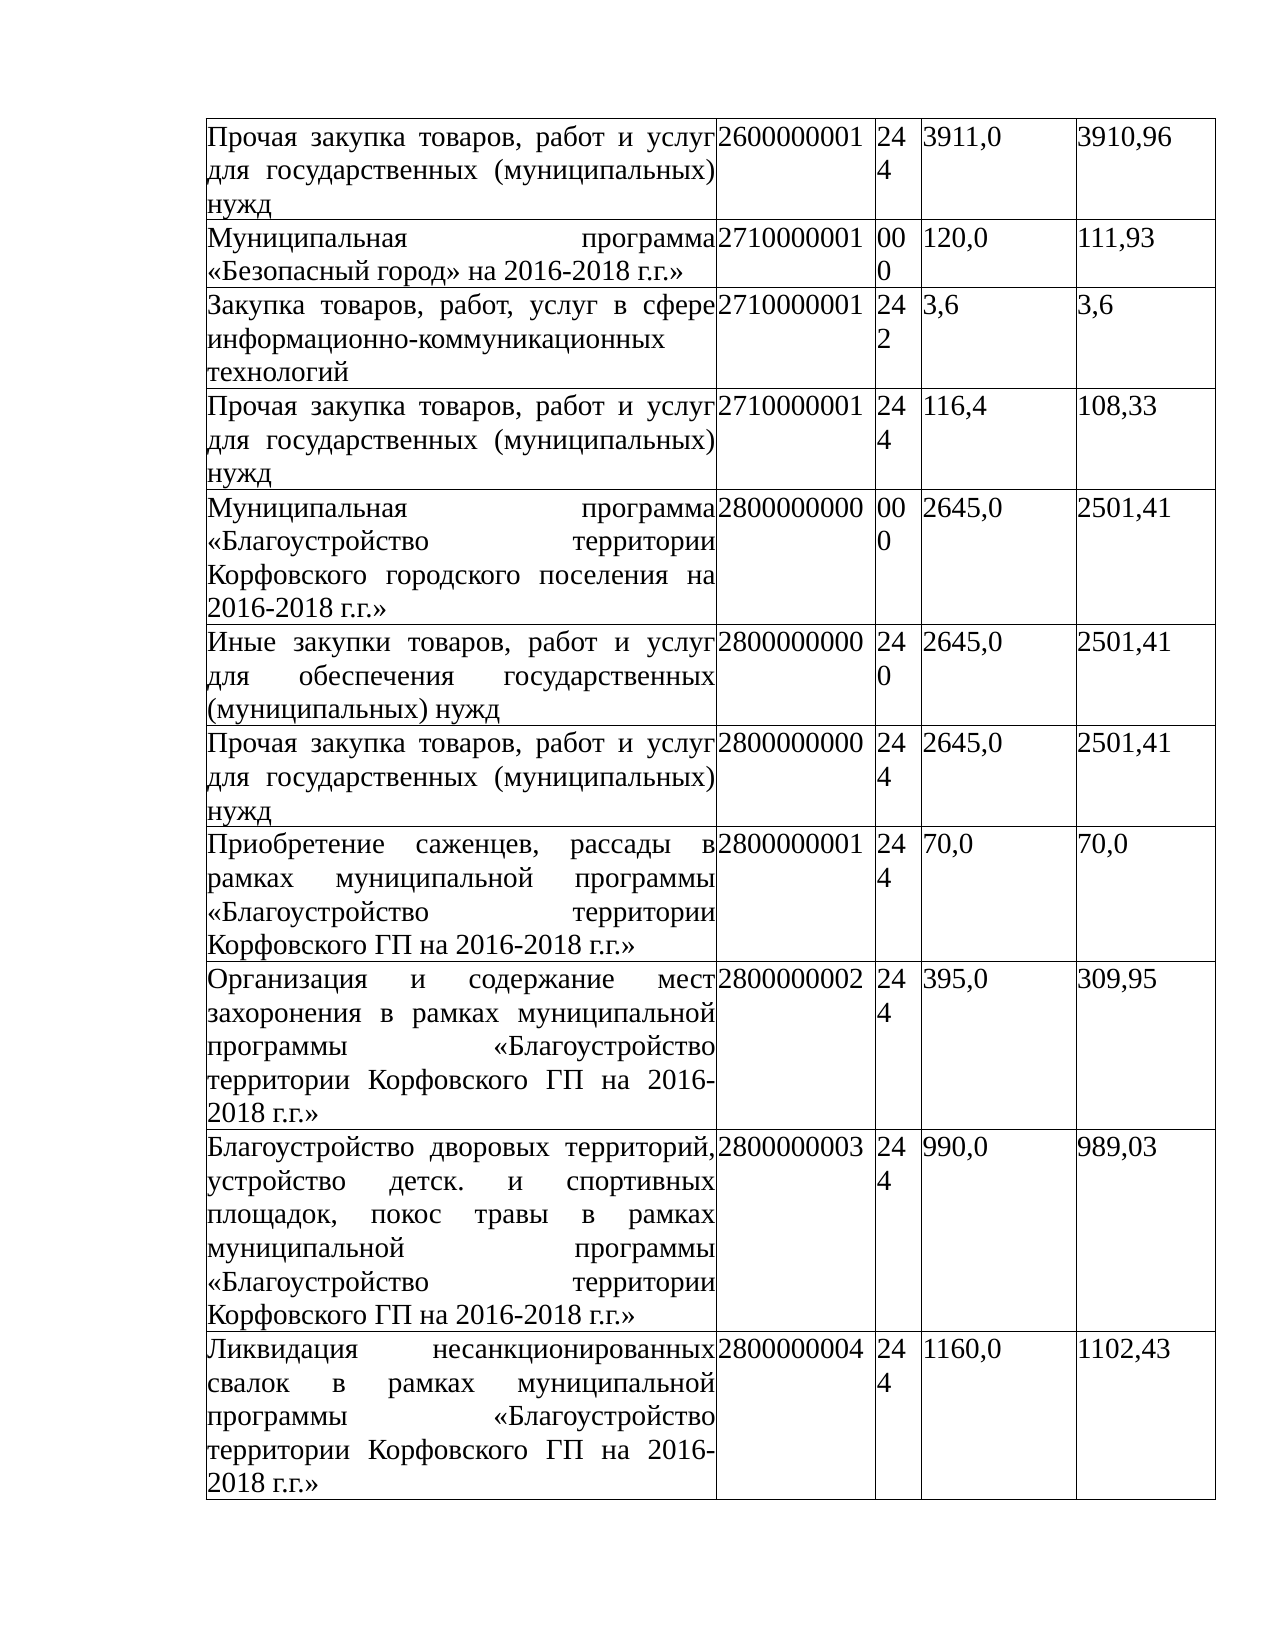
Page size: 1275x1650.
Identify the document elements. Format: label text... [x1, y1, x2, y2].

table_cell 2800000000 [717, 625, 875, 725]
table_cell 2645,0 [922, 625, 1076, 725]
table_cell 2800000002 [717, 962, 875, 1129]
table_cell 990,0 [922, 1130, 1076, 1331]
table_cell 989,03 [1077, 1130, 1215, 1331]
table_cell 2501,41 [1077, 726, 1215, 826]
table_cell 000 [876, 490, 921, 624]
table_cell 3910,96 [1077, 119, 1215, 219]
table_cell 120,0 [922, 220, 1076, 287]
table_cell 242 [876, 288, 921, 388]
table_cell 2800000000 [717, 726, 875, 826]
table_cell 70,0 [1077, 827, 1215, 961]
table_cell 2645,0 [922, 726, 1076, 826]
table_cell 2710000001 [717, 288, 875, 388]
table_cell Приобретение саженцев, рассады в рамках муниципальной программы «Благоустройство территории Корфовского ГП на 2016-2018 г.г.» [207, 827, 716, 961]
table_cell 244 [876, 119, 921, 219]
table_cell 244 [876, 962, 921, 1129]
table_cell Прочая закупка товаров, работ и услуг для государственных (муниципальных) нужд [207, 726, 716, 826]
table_cell 2645,0 [922, 490, 1076, 624]
table_cell 2501,41 [1077, 625, 1215, 725]
table_cell 70,0 [922, 827, 1076, 961]
table_cell 2800000001 [717, 827, 875, 961]
table_cell Прочая закупка товаров, работ и услуг для государственных (муниципальных) нужд [207, 119, 716, 219]
table_cell 116,4 [922, 389, 1076, 489]
table_cell Прочая закупка товаров, работ и услуг для государственных (муниципальных) нужд [207, 389, 716, 489]
table_cell 244 [876, 389, 921, 489]
table_cell 2501,41 [1077, 490, 1215, 624]
table_cell 309,95 [1077, 962, 1215, 1129]
table_cell 2800000004 [717, 1332, 875, 1499]
table_cell 111,93 [1077, 220, 1215, 287]
table_cell 3,6 [922, 288, 1076, 388]
table_cell Муниципальная программа «Благоустройство территории Корфовского городского поселения на 2016-2018 г.г.» [207, 490, 716, 624]
table_cell 3911,0 [922, 119, 1076, 219]
table_cell 3,6 [1077, 288, 1215, 388]
table_cell 000 [876, 220, 921, 287]
table_cell 2800000003 [717, 1130, 875, 1331]
table_cell 244 [876, 827, 921, 961]
table_cell 2710000001 [717, 389, 875, 489]
table_cell 1102,43 [1077, 1332, 1215, 1499]
table_cell Муниципальная программа «Безопасный город» на 2016-2018 г.г.» [207, 220, 716, 287]
table_cell Закупка товаров, работ, услуг в сфере информационно-коммуникационных технологий [207, 288, 716, 388]
table_cell 244 [876, 1332, 921, 1499]
table_cell 244 [876, 726, 921, 826]
table_cell Благоустройство дворовых территорий, устройство детск. и спортивных площадок, покос травы в рамках муниципальной программы «Благоустройство территории Корфовского ГП на 2016-2018 г.г.» [207, 1130, 716, 1331]
table_cell 108,33 [1077, 389, 1215, 489]
table_cell 395,0 [922, 962, 1076, 1129]
table_cell 1160,0 [922, 1332, 1076, 1499]
table_cell 240 [876, 625, 921, 725]
table_cell 2710000001 [717, 220, 875, 287]
table_cell 2800000000 [717, 490, 875, 624]
table_cell 244 [876, 1130, 921, 1331]
table_cell Ликвидация несанкционированных свалок в рамках муниципальной программы «Благоустройство территории Корфовского ГП на 2016-2018 г.г.» [207, 1332, 716, 1499]
table_cell Организация и содержание мест захоронения в рамках муниципальной программы «Благоустройство территории Корфовского ГП на 2016-2018 г.г.» [207, 962, 716, 1129]
table_cell Иные закупки товаров, работ и услуг для обеспечения государственных (муниципальных) нужд [207, 625, 716, 725]
table_cell 2600000001 [717, 119, 875, 219]
